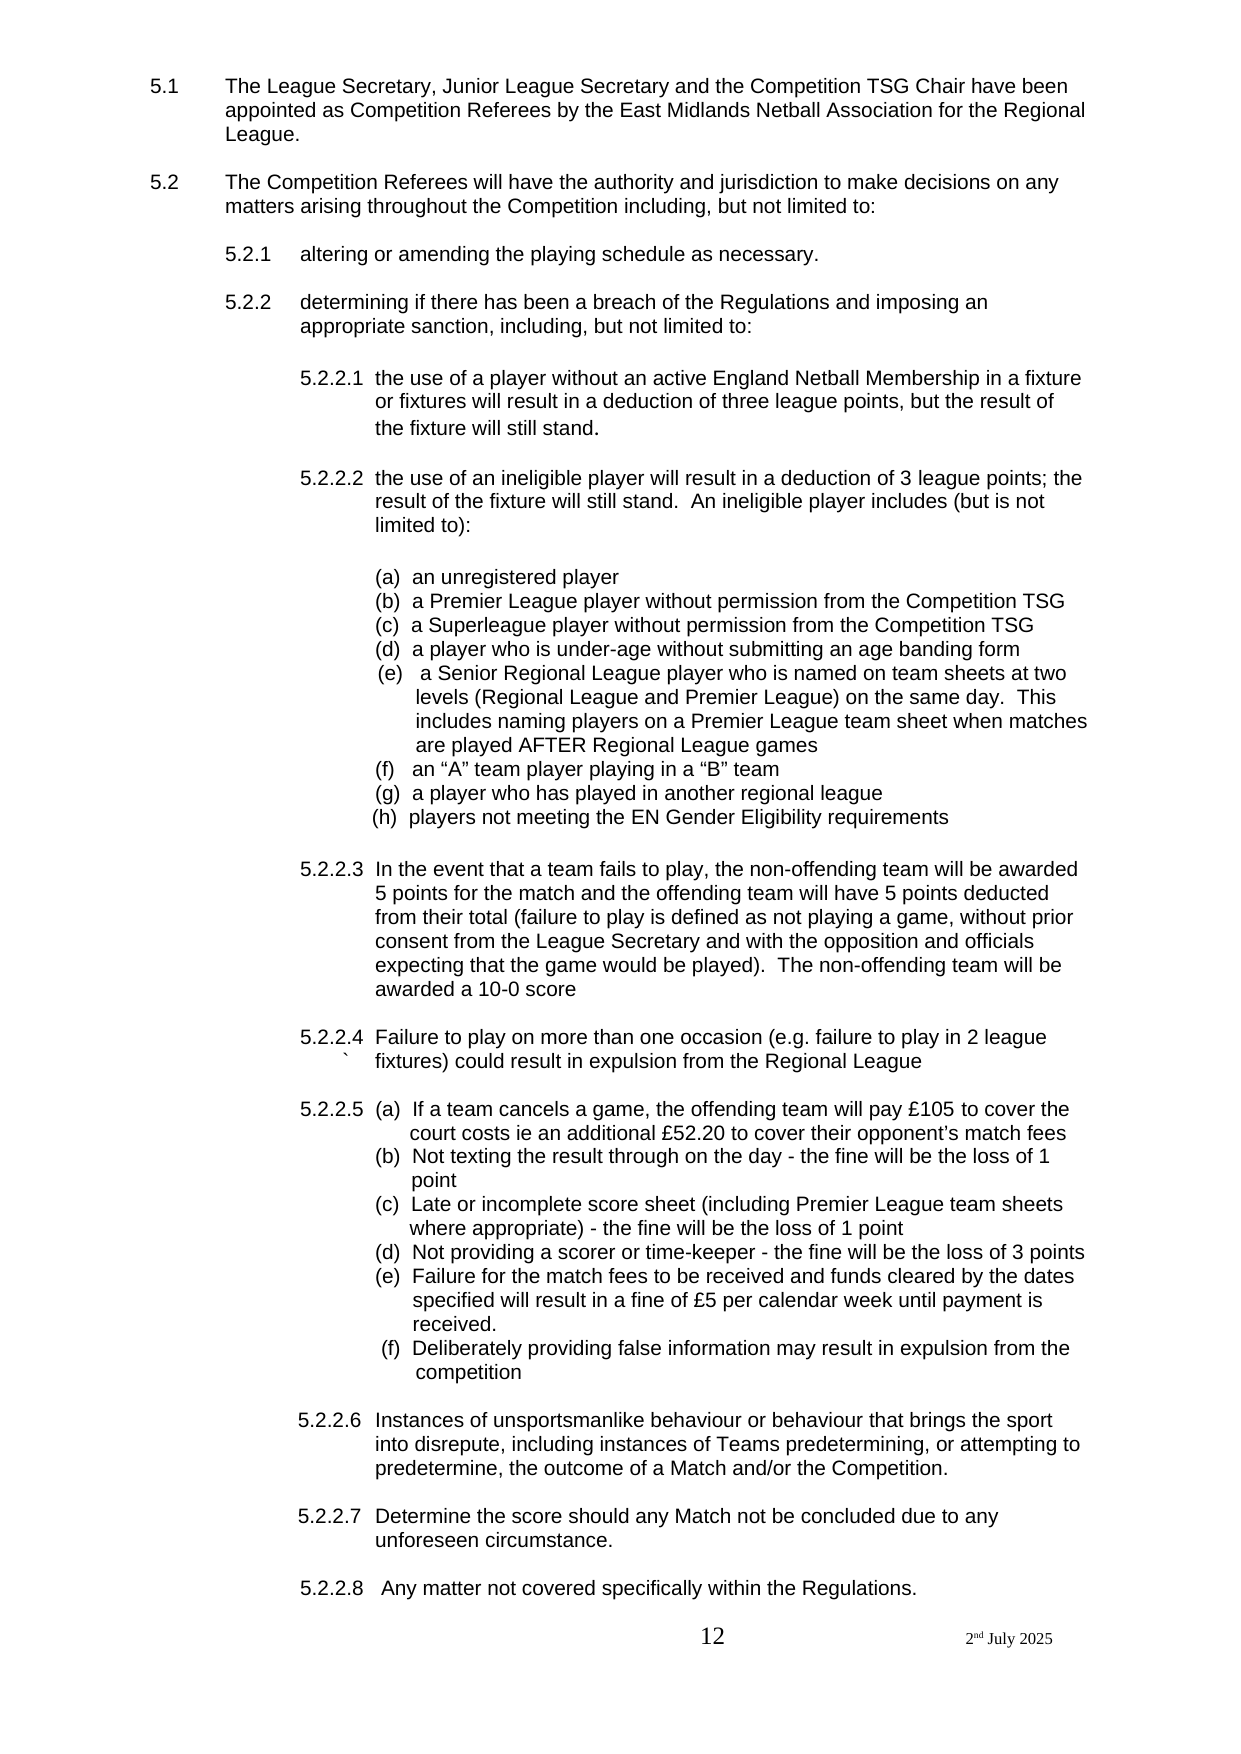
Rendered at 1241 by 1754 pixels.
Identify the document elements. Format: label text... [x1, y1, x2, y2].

text (a) an unregistered player [327, 565, 1090, 589]
text 5.2.2.3 In the event that a team fails to play, the non-offending team will be awarded [300, 857, 1090, 881]
text (b) a Premier League player without permission from the Competition TSG [327, 589, 1090, 613]
text (e) Failure for the match fees to be received and funds cleared by the dates [337, 1264, 1090, 1288]
text the fixture will still stand. [375, 413, 1090, 441]
text (b) Not texting the result through on the day - the fine will be the loss of 1 [224, 1144, 1090, 1168]
text ` fixtures) could result in expulsion from the Regional League [300, 1048, 1090, 1072]
text 5.2.2.1 the use of a player without an active England Netball Membership in a fixture [300, 365, 1090, 389]
text includes naming players on a Premier League team sheet when matches [375, 709, 1090, 733]
text competition [300, 1360, 1090, 1384]
text 5.2.2.5 (a) If a team cancels a game, the offending team will pay £105 to cover the [300, 1096, 1090, 1120]
text (c) Late or incomplete score sheet (including Premier League team sheets [375, 1192, 1090, 1216]
text (d) Not providing a scorer or time-keeper - the fine will be the loss of 3 points [224, 1240, 1090, 1264]
text 5 points for the match and the offending team will have 5 points deducted [300, 881, 1090, 905]
text specified will result in a fine of £5 per calendar week until payment is [375, 1288, 1090, 1312]
text (e) a Senior Regional League player who is named on team sheets at two [372, 661, 1090, 685]
text where appropriate) - the fine will be the loss of 1 point [375, 1216, 1090, 1240]
text from their total (failure to play is defined as not playing a game, without prior consent from the League Secretary and with the opposition and officials expecting that the game would be played). The non-offending team will be awarded a 10-0 score [375, 905, 1090, 1001]
text unforeseen circumstance. [373, 1528, 1090, 1552]
text 5.2.2.7 Determine the score should any Match not be concluded due to any [298, 1504, 1090, 1528]
text 5.1 The League Secretary, Junior League Secretary and the Competition TSG Chair have been appointed as Competition Referees by the East Midlands Netball Association for the Regional League. [150, 74, 1090, 146]
text (f) an “A” team player playing in a “B” team [327, 757, 1090, 781]
text (d) a player who is under-age without submitting an age banding form [327, 637, 1090, 661]
text received. [375, 1312, 1090, 1336]
text 5.2 The Competition Referees will have the authority and jurisdiction to make decisions on any matters arising throughout the Competition including, but not limited to: [150, 170, 1090, 218]
text levels (Regional League and Premier League) on the same day. This [375, 685, 1090, 709]
text 5.2.2.6 Instances of unsportsmanlike behaviour or behaviour that brings the sport [225, 1408, 1090, 1432]
text 5.2.2.4 Failure to play on more than one occasion (e.g. failure to play in 2 league [300, 1024, 1090, 1048]
text (c) a Superleague player without permission from the Competition TSG [327, 613, 1090, 637]
text into disrepute, including instances of Teams predetermining, or attempting to [300, 1432, 1090, 1456]
text (g) a player who has played in another regional league [327, 781, 1090, 805]
text court costs ie an additional £52.20 to cover their opponent’s match fees [150, 1120, 1090, 1144]
text result of the fixture will still stand. An ineligible player includes (but is not [300, 489, 1090, 513]
text or fixtures will result in a deduction of three league points, but the result of [300, 389, 1090, 413]
text 5.2.2.8 Any matter not covered specifically within the Regulations. [150, 1576, 1090, 1599]
text (h) players not meeting the EN Gender Eligibility requirements [327, 805, 1090, 829]
text 5.2.2.2 the use of an ineligible player will result in a deduction of 3 league points; the [300, 465, 1090, 489]
text predetermine, the outcome of a Match and/or the Competition. [300, 1456, 1090, 1480]
text are played AFTER Regional League games [375, 733, 1090, 757]
text 5.2.2 determining if there has been a breach of the Regulations and imposing an appropriate sanction, including, but not limited to: [225, 289, 1090, 337]
text (f) Deliberately providing false information may result in expulsion from the [300, 1336, 1090, 1360]
text point [310, 1168, 1090, 1192]
text 5.2.1 altering or amending the playing schedule as necessary. [150, 242, 1090, 266]
text limited to): [375, 513, 1090, 537]
